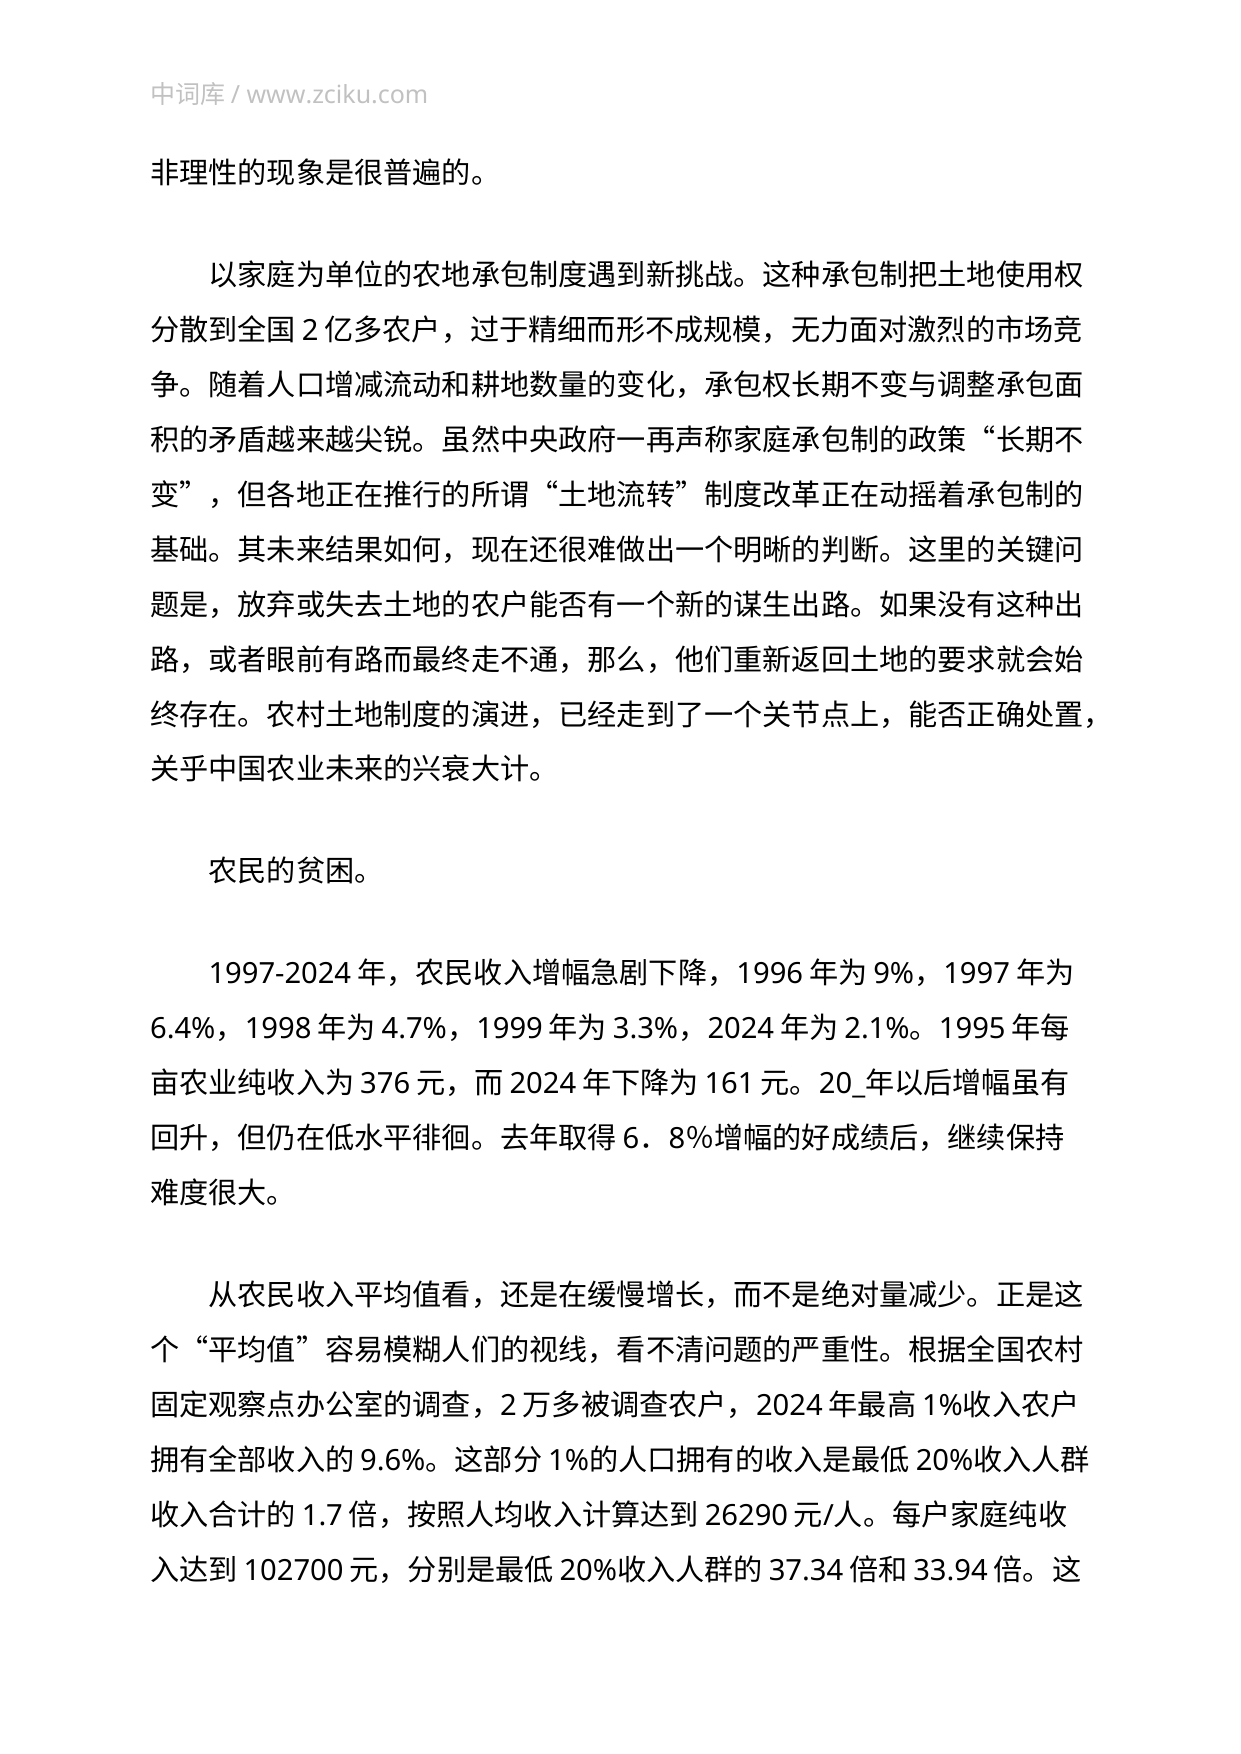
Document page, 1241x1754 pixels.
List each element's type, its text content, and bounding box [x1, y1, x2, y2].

text 农民的贫困。 [150, 848, 1090, 890]
text 以家庭为单位的农地承包制度遇到新挑战。这种承包制把土地使用权分散到全国2亿多农户，过于精细而形不成规模，无力面对激烈的市场竞争。随着人口增减流动和耕地数量的变化，承包权长期不变与调整承包面积的矛盾越来越尖锐。虽然中央政府一再声称家庭承包制的政策“长期不变”，但各地正在推行的所谓“土地流转”制度改革正在动摇着承包制的基础。其未来结果如何，现在还很难做出一个明晰的判断。这里的关键问题是，放弃或失去土地的农户能否有一个新的谋生出路。如果没有这种出路，或者眼前有路而最终走不通，那么，他们重新返回土地的要求就会始终存在。农村土地制度的演进，已经走到了一个关节点上，能否正确处置，关乎中国农业未来的兴衰大计。 [150, 252, 1090, 788]
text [150, 1271, 1090, 1588]
text 1997-2024年，农民收入增幅急剧下降，1996年为9%，1997年为6.4%，1998年为4.7%，1999年为3.3%，2024年为2.1%。1995年每亩农业纯收入为376元，而2024年下降为161元。20_年以后增幅虽有回升，但仍在低水平徘徊。去年取得6．8％增幅的好成绩后，继续保持难度很大。 [150, 949, 1090, 1212]
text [150, 150, 1090, 192]
